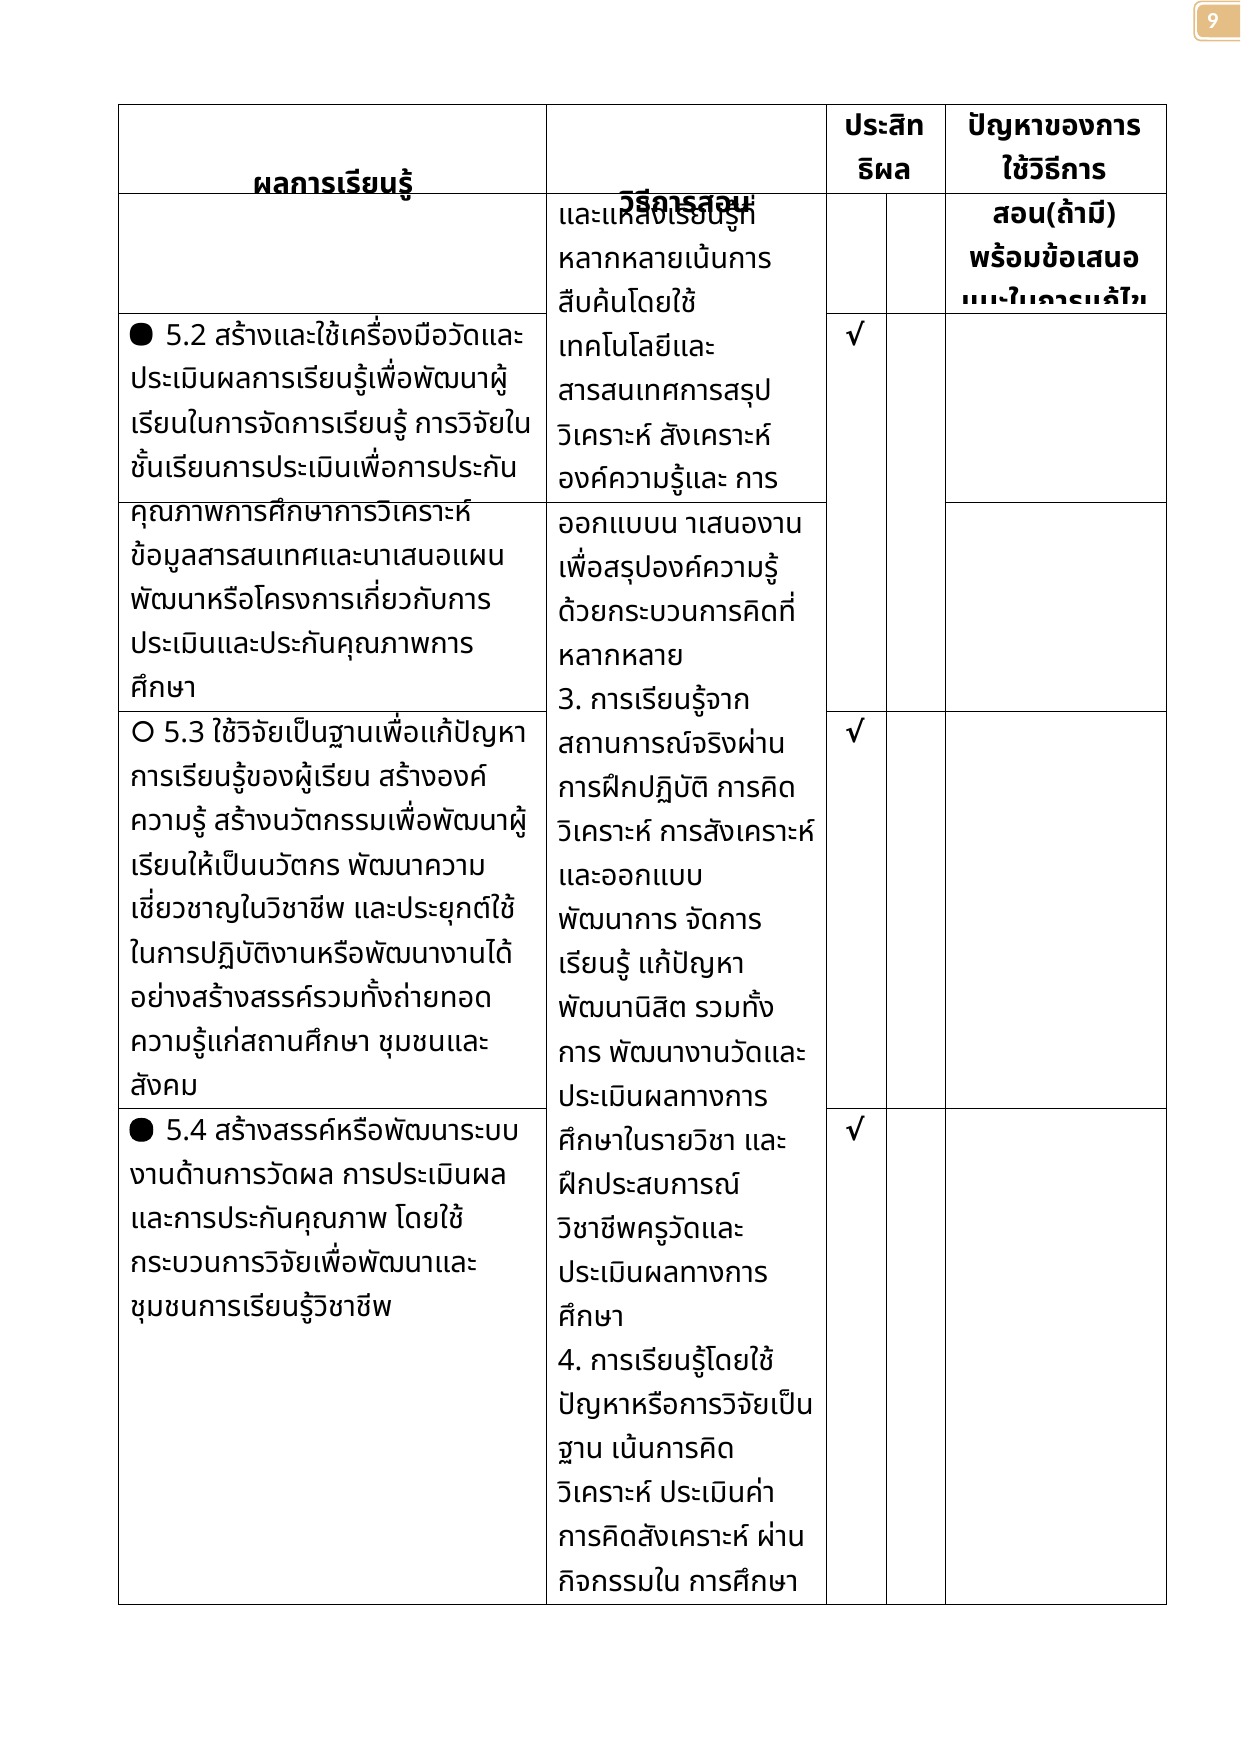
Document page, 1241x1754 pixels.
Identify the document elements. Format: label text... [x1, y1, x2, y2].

table_cell √ [827, 314, 886, 711]
table_cell 5.3 ใช้วิจัยเป็นฐานเพื่อแก้ปัญหาการเรียนรู้ของผู้เรียน สร้างองค์ความรู้ สร้างนวัตกรรมเพื่อพัฒนาผู้เรียนให้เป็นนวัตกร พัฒนาความเชี่ยวชาญในวิชาชีพ และประยุกต์ใช้ในการปฏิบัติงานหรือพัฒนางานได้อย่างสร้างสรรค์รวมทั้งถ่ายทอดความรู้แก่สถานศึกษา ชุมชนและสังคม [119, 712, 546, 1108]
table_cell 5.2 สร้างและใช้เครื่องมือวัดและประเมินผลการเรียนรู้เพื่อพัฒนาผู้เรียนในการจัดการเรียนรู้ การวิจัยในชั้นเรียนการประเมินเพื่อการประกันคุณภาพการศึกษาการวิเคราะห์ข้อมูลสารสนเทศและนาเสนอแผนพัฒนาหรือโครงการเกี่ยวกับการประเมินและประกันคุณภาพการศึกษา [119, 503, 546, 711]
table_cell [946, 314, 1166, 502]
table_header ผลการเรียนรู้ [119, 105, 546, 193]
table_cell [119, 194, 546, 313]
table_cell [887, 1109, 945, 1604]
table_header วิธีการสอน [547, 105, 826, 193]
table_header ปัญหาของการใช้วิธีการสอน(ถ้ามี) พร้อมข้อเสนอแนะในการแก้ไข (พร้อมอธิบายเหตุผลว่ามีประสิทธิผลอย่างไร) [946, 105, 1166, 193]
table_cell √ [827, 194, 886, 313]
table_header ประสิทธิผล [827, 105, 945, 193]
table_cell √ [827, 712, 886, 1108]
table_cell [887, 194, 945, 313]
table_cell 5.2 สร้างและใช้เครื่องมือวัดและประเมินผลการเรียนรู้เพื่อพัฒนาผู้เรียนในการจัดการเรียนรู้ การวิจัยในชั้นเรียนการประเมินเพื่อการประกันคุณภาพการศึกษาการวิเคราะห์ข้อมูลสารสนเทศและนาเสนอแผนพัฒนาหรือโครงการเกี่ยวกับการประเมินและประกันคุณภาพการศึกษา [119, 314, 546, 502]
table_header ปัญหาของการใช้วิธีการสอน(ถ้ามี) พร้อมข้อเสนอแนะในการแก้ไข (พร้อมอธิบายเหตุผลว่ามีประสิทธิผลอย่างไร) [946, 194, 1166, 313]
table_cell [946, 1109, 1166, 1604]
table_cell √ [827, 1109, 886, 1604]
table_cell [887, 712, 945, 1108]
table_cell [547, 194, 826, 502]
table_cell [887, 314, 945, 711]
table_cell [119, 1109, 546, 1604]
table_cell [946, 712, 1166, 1108]
table_cell [946, 503, 1166, 711]
